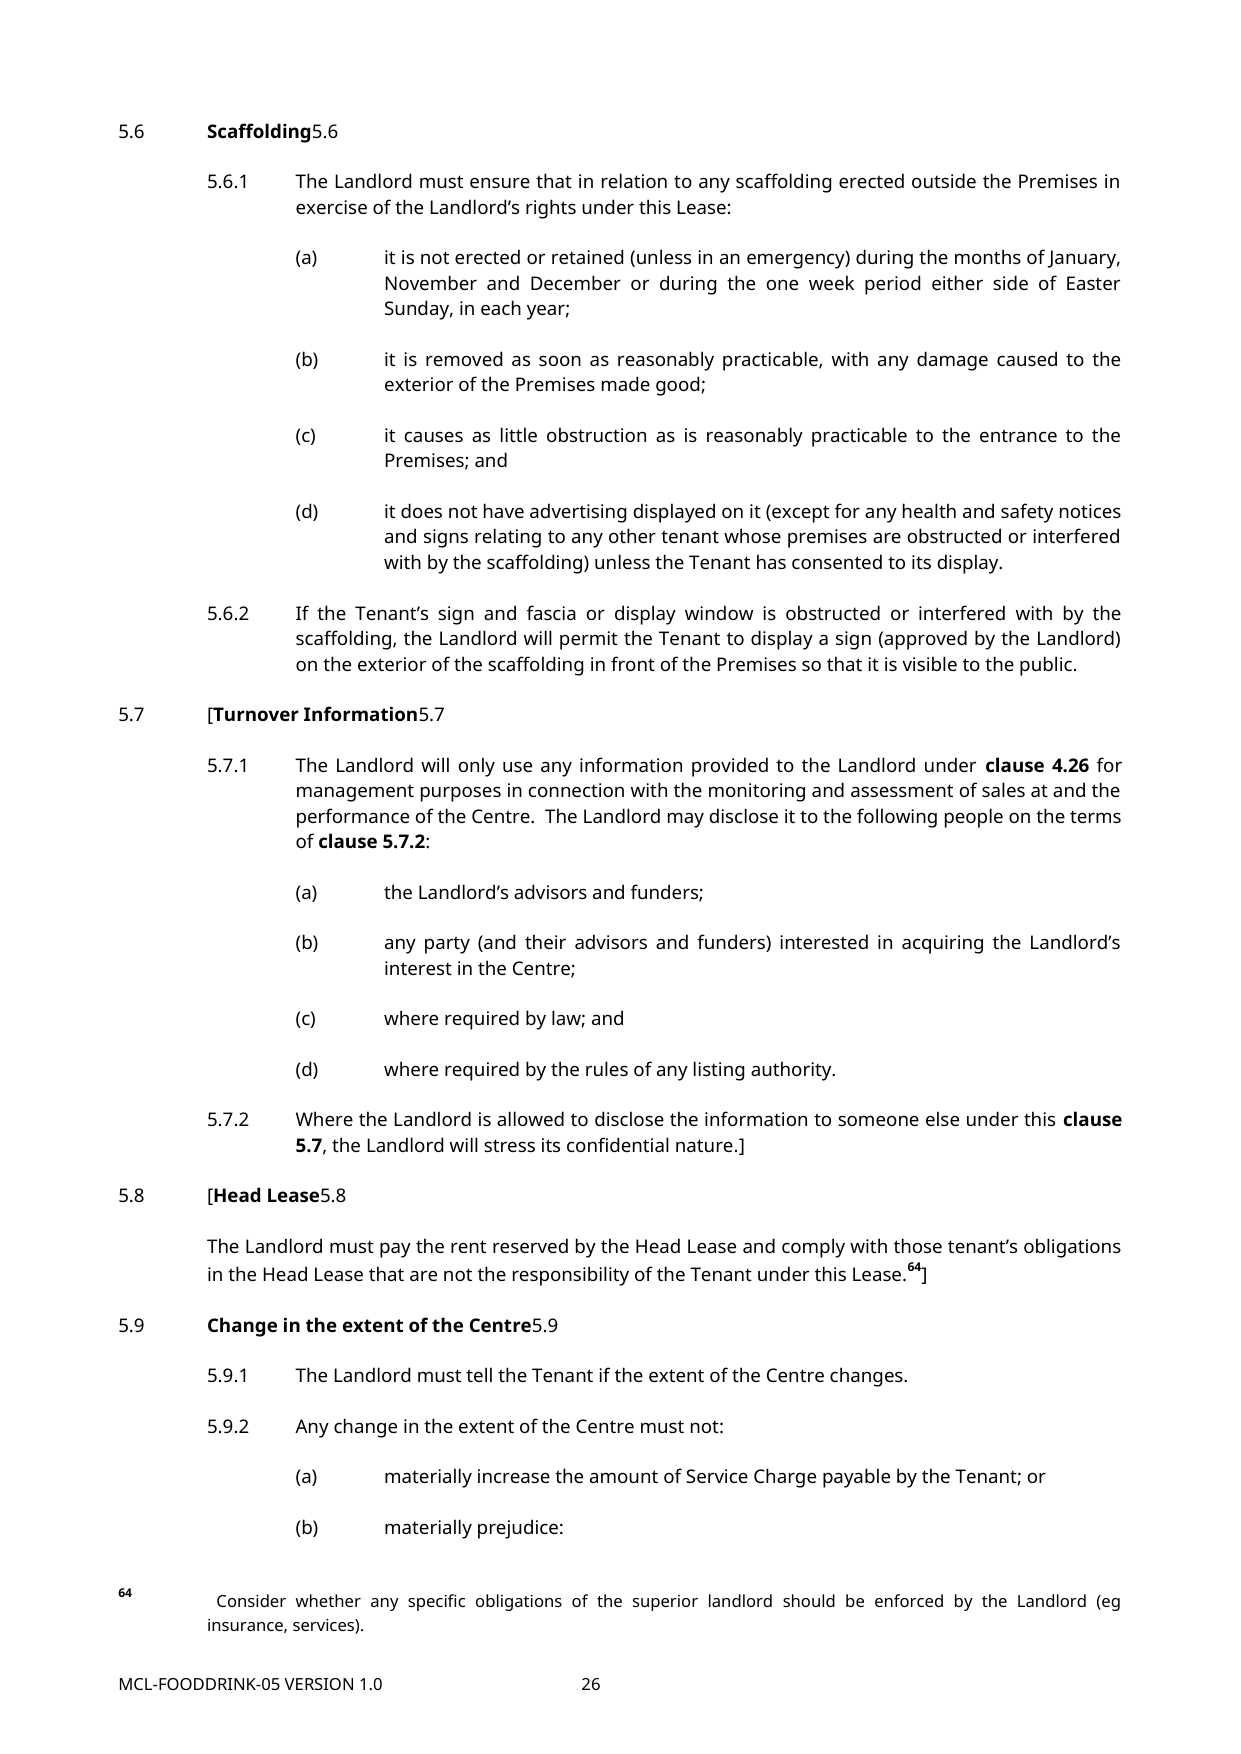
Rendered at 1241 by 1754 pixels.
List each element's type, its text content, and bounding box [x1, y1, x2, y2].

text it is removed as soon as reasonably practicable, with any damage caused to the exterior of the Premises made good; [295, 346, 1122, 397]
text any party (and their advisors and funders) interested in acquiring the Landlord’s interest in the Centre; [295, 929, 1122, 981]
text If the Tenant’s sign and fascia or display window is obstructed or interfered with by the scaffolding, the Landlord will permit the Tenant to display a sign (approved by the Landlord) on the exterior of the scaffolding in front of the Premises so that it is visible to the public. [207, 600, 1122, 676]
text materially increase the amount of Service Charge payable by the Tenant; or [295, 1464, 1122, 1489]
text it does not have advertising displayed on it (except for any health and safety notices and signs relating to any other tenant whose premises are obstructed or interfered with by the scaffolding) unless the Tenant has consented to its display. [295, 498, 1122, 575]
text where required by the rules of any listing authority. [295, 1056, 1122, 1082]
text materially prejudice: [295, 1514, 1122, 1540]
text The Landlord must ensure that in relation to any scaffolding erected outside the Premises in exercise of the Landlord’s rights under this Lease: [207, 169, 1122, 220]
text Where the Landlord is allowed to disclose the information to someone else under this clause ‎5.7, the Landlord will stress its confidential nature.] [207, 1107, 1122, 1158]
text where required by law; and [295, 1006, 1122, 1031]
text it causes as little obstruction as is reasonably practicable to the entrance to the Premises; and [295, 422, 1122, 473]
text The Landlord will only use any information provided to the Landlord under clause ‎4.26 for management purposes in connection with the monitoring and assessment of sales at and the performance of the Centre. The Landlord may disclose it to the following people on the terms of clause ‎5.7.2: [207, 752, 1122, 854]
text Any change in the extent of the Centre must not: [207, 1413, 1122, 1439]
text it is not erected or retained (unless in an emergency) during the months of January, November and December or during the one week period either side of Easter Sunday, in each year; [295, 245, 1122, 321]
text The Landlord must pay the rent reserved by the Head Lease and comply with those tenant’s obligations in the Head Lease that are not the responsibility of the Tenant under this Lease.] [207, 1233, 1122, 1287]
text the Landlord’s advisors and funders; [295, 879, 1122, 904]
text The Landlord must tell the Tenant if the extent of the Centre changes. [207, 1363, 1122, 1388]
